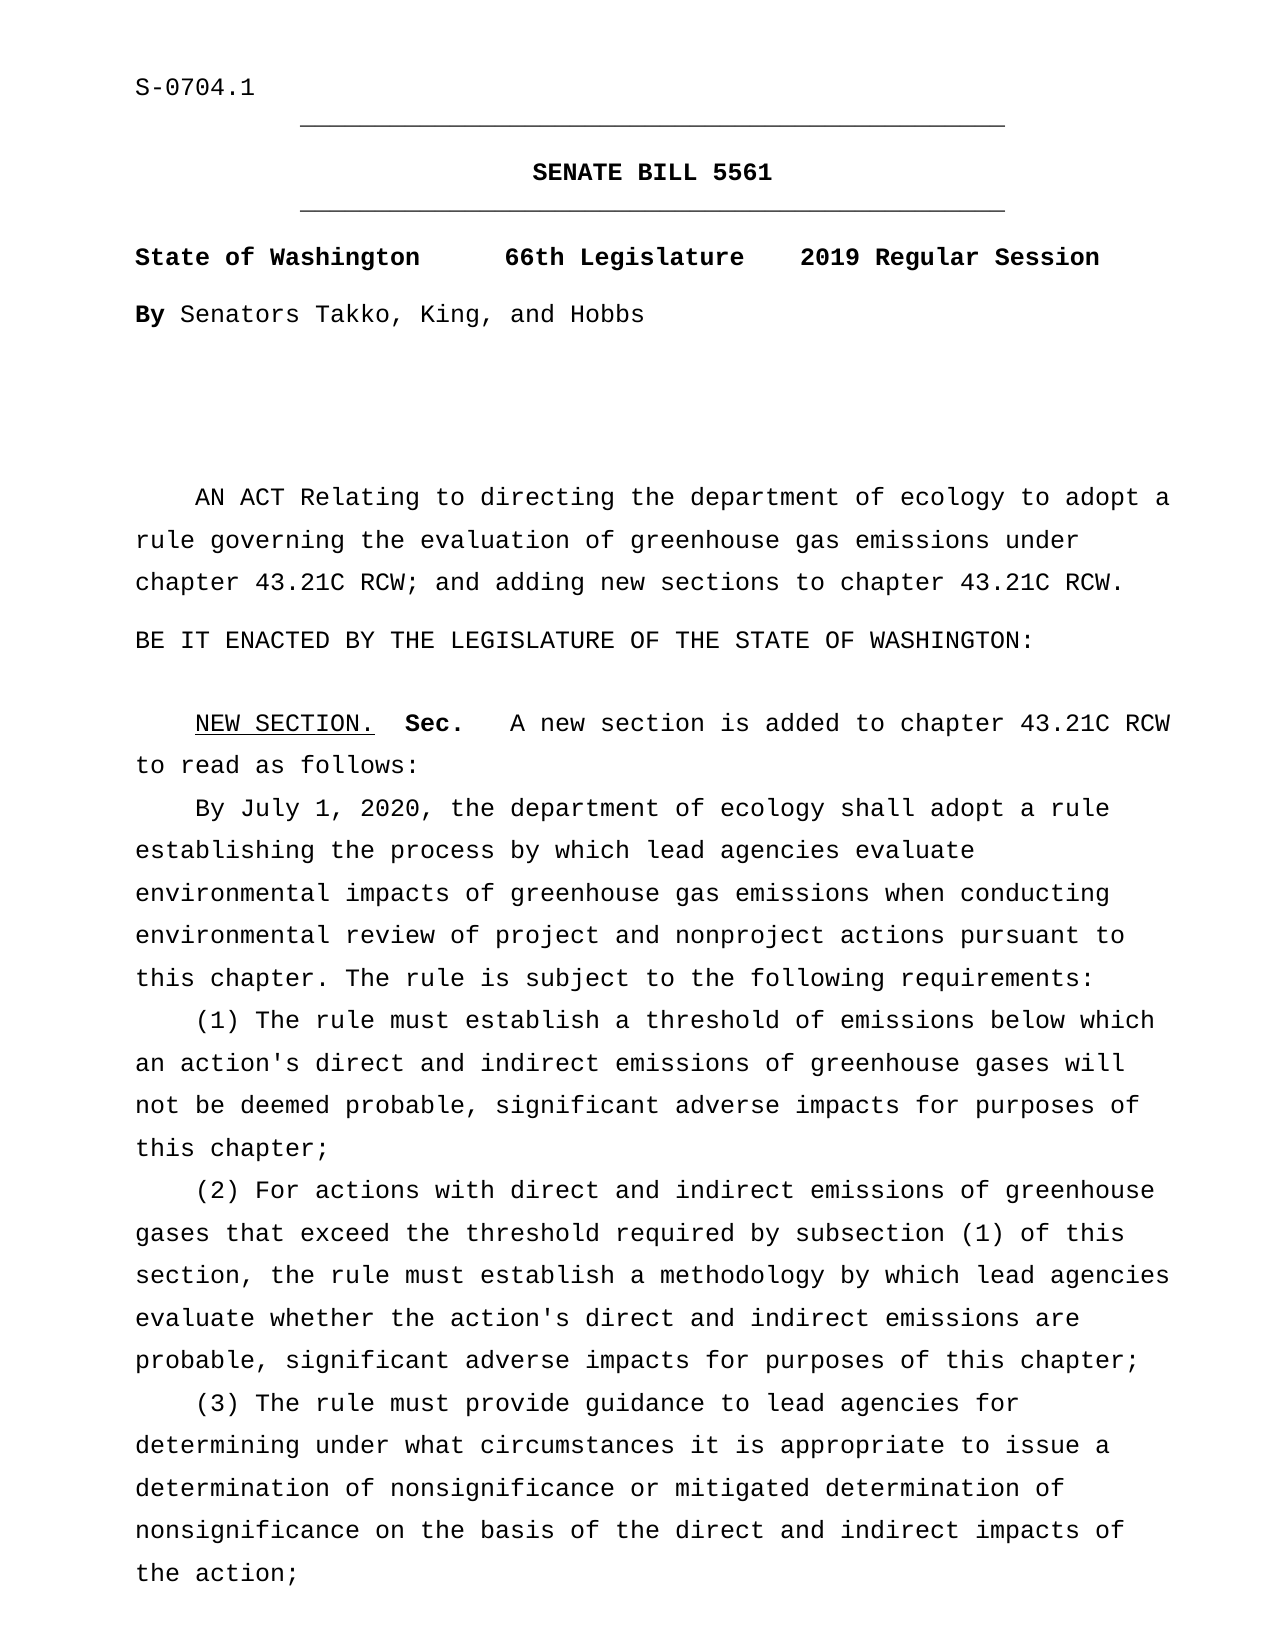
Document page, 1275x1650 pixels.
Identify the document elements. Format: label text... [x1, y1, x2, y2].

text By July 1, 2020, the department of ecology shall adopt a rule establishing the process by which lead agencies evaluate environmental impacts of greenhouse gas emissions when conducting environmental review of project and nonproject actions pursuant to this chapter. The rule is subject to the following requirements: [135, 782, 1170, 995]
text (1) The rule must establish a threshold of emissions below which an action's direct and indirect emissions of greenhouse gases will not be deemed probable, significant adverse impacts for purposes of this chapter; [135, 995, 1170, 1165]
text _______________________________________________ [135, 188, 1170, 217]
text BE IT ENACTED BY THE LEGISLATURE OF THE STATE OF WASHINGTON: [135, 627, 1170, 656]
text (3) The rule must provide guidance to lead agencies for determining under what circumstances it is appropriate to issue a determination of nonsignificance or mitigated determination of nonsignificance on the basis of the direct and indirect impacts of the action; [135, 1377, 1170, 1590]
text (2) For actions with direct and indirect emissions of greenhouse gases that exceed the threshold required by subsection (1) of this section, the rule must establish a methodology by which lead agencies evaluate whether the action's direct and indirect emissions are probable, significant adverse impacts for purposes of this chapter; [135, 1165, 1170, 1377]
text State of Washington 66th Legislature 2019 Regular Session [135, 245, 1170, 273]
text _______________________________________________ [135, 103, 1170, 132]
text NEW SECTION. Sec. A new section is added to chapter 43.21C RCW to read as follows: [135, 697, 1170, 782]
text SENATE BILL 5561 [135, 160, 1170, 188]
text S-0704.1 [135, 75, 1170, 103]
text AN ACT Relating to directing the department of ecology to adopt a rule governing the evaluation of greenhouse gas emissions under chapter 43.21C RCW; and adding new sections to chapter 43.21C RCW. [135, 472, 1170, 599]
text By Senators Takko, King, and Hobbs [135, 302, 1170, 330]
